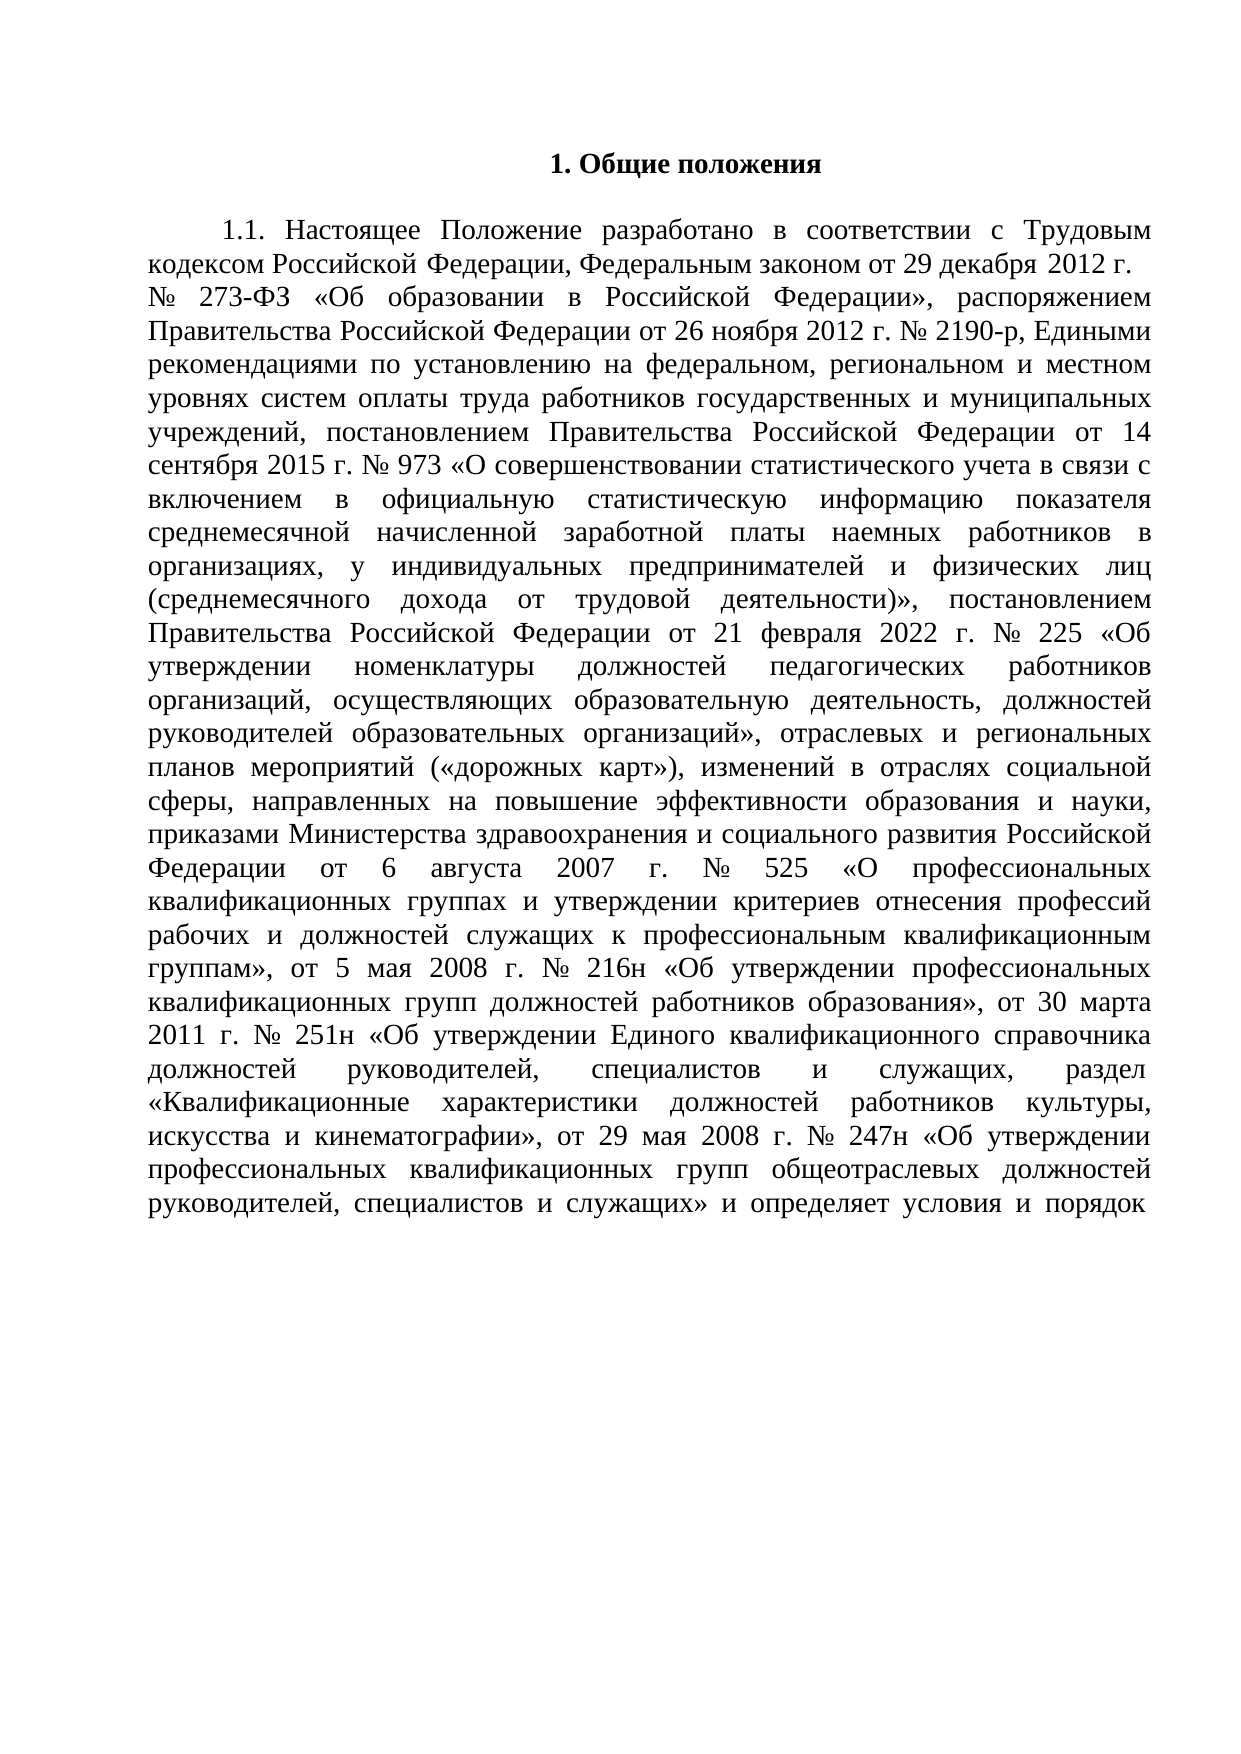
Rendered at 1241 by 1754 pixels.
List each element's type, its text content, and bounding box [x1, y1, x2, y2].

subtitle Общие положения [549, 146, 1209, 179]
list Настоящее Положение разработано в соответствии с Трудовым кодексом Российской Федерации, Федеральным законом от 29 декабря 2012 г. [148, 212, 1152, 279]
text «Квалификационные характеристики должностей работников культуры, искусства и кинематографии», от 29 мая 2008 г. № 247н «Об утверждении профессиональных квалификационных групп общеотраслевых должностей руководителей, специалистов и служащих» и определяет условия и порядок [148, 1084, 1152, 1219]
text № 273-ФЗ «Об образовании в Российской Федерации», распоряжением Правительства Российской Федерации от 26 ноября 2012 г. № 2190-р, Едиными рекомендациями по установлению на федеральном, региональном и местном уровнях систем оплаты труда работников государственных и муниципальных учреждений, постановлением Правительства Российской Федерации от 14 сентября 2015 г. № 973 «О совершенствовании статистического учета в связи с включением в официальную статистическую информацию показателя среднемесячной начисленной заработной платы наемных работников в организациях, у индивидуальных предпринимателей и физических лиц (среднемесячного дохода от трудовой деятельности)», постановлением Правительства Российской Федерации от 21 февраля 2022 г. № 225 «Об утверждении номенклатуры должностей педагогических работников организаций, осуществляющих образовательную деятельность, должностей руководителей образовательных организаций», отраслевых и региональных планов мероприятий («дорожных карт»), изменений в отраслях социальной сферы, направленных на повышение эффективности образования и науки, приказами Министерства здравоохранения и социального развития Российской Федерации от 6 августа 2007 г. № 525 «О профессиональных квалификационных группах и утверждении критериев отнесения профессий рабочих и должностей служащих к профессиональным квалификационным группам», от 5 мая 2008 г. № 216н «Об утверждении профессиональных квалификационных групп должностей работников образования», от 30 марта 2011 г. № 251н «Об утверждении Единого квалификационного справочника должностей руководителей, специалистов и служащих, раздел [148, 279, 1152, 1084]
